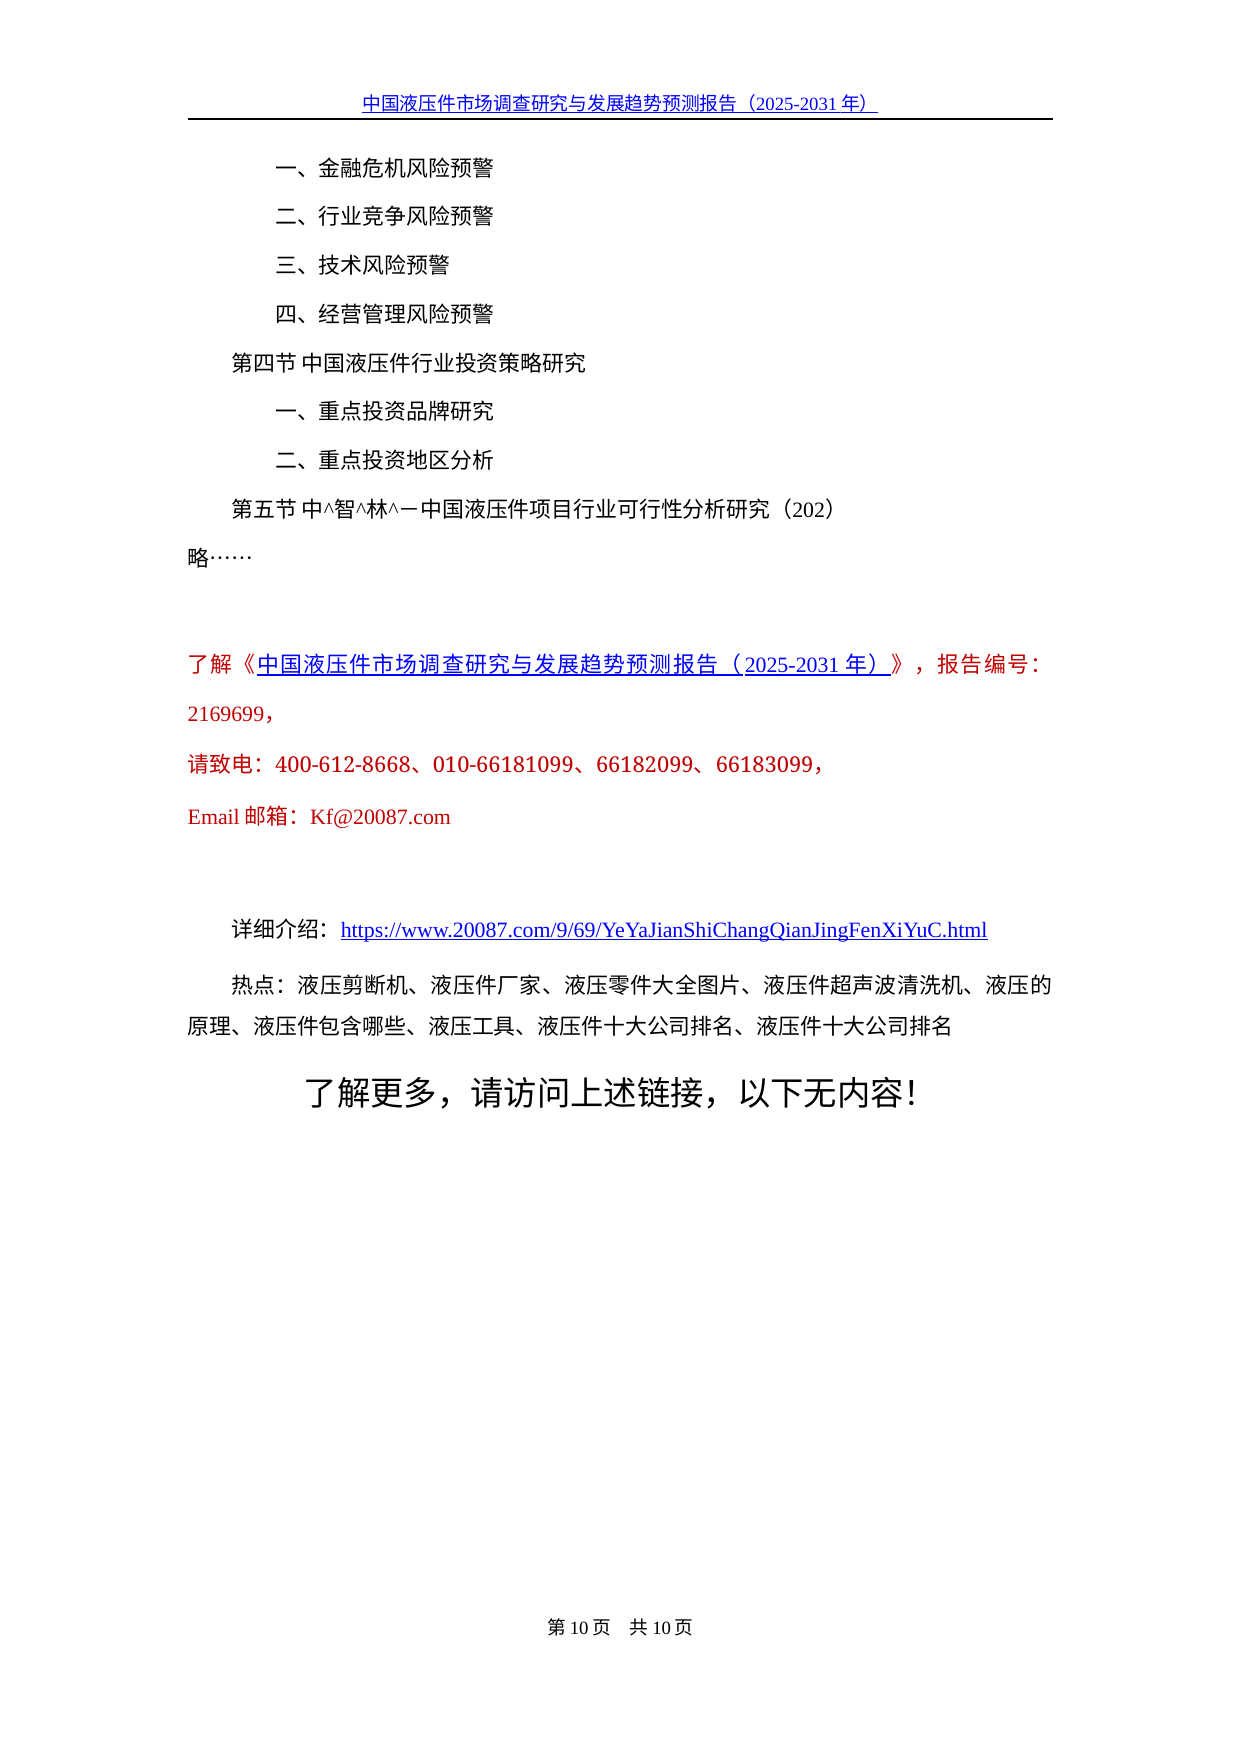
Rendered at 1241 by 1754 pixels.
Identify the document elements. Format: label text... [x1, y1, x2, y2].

text 了解《中国液压件市场调查研究与发展趋势预测报告（2025-2031年）》，报告编号：2169699， [187, 647, 1053, 728]
text Email邮箱：Kf@20087.com [187, 798, 1053, 831]
text 请致电：400-612-8668、010-66181099、66182099、66183099， [187, 747, 1053, 779]
text 热点：液压剪断机、液压件厂家、液压零件大全图片、液压件超声波清洗机、液压的原理、液压件包含哪些、液压工具、液压件十大公司排名、液压件十大公司排名 [187, 968, 1053, 1041]
text 详细介绍：https://www.20087.com/9/69/YeYaJianShiChangQianJingFenXiYuC.html [187, 911, 1053, 944]
title 了解更多，请访问上述链接，以下无内容！ [187, 1059, 1053, 1124]
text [187, 150, 1053, 573]
